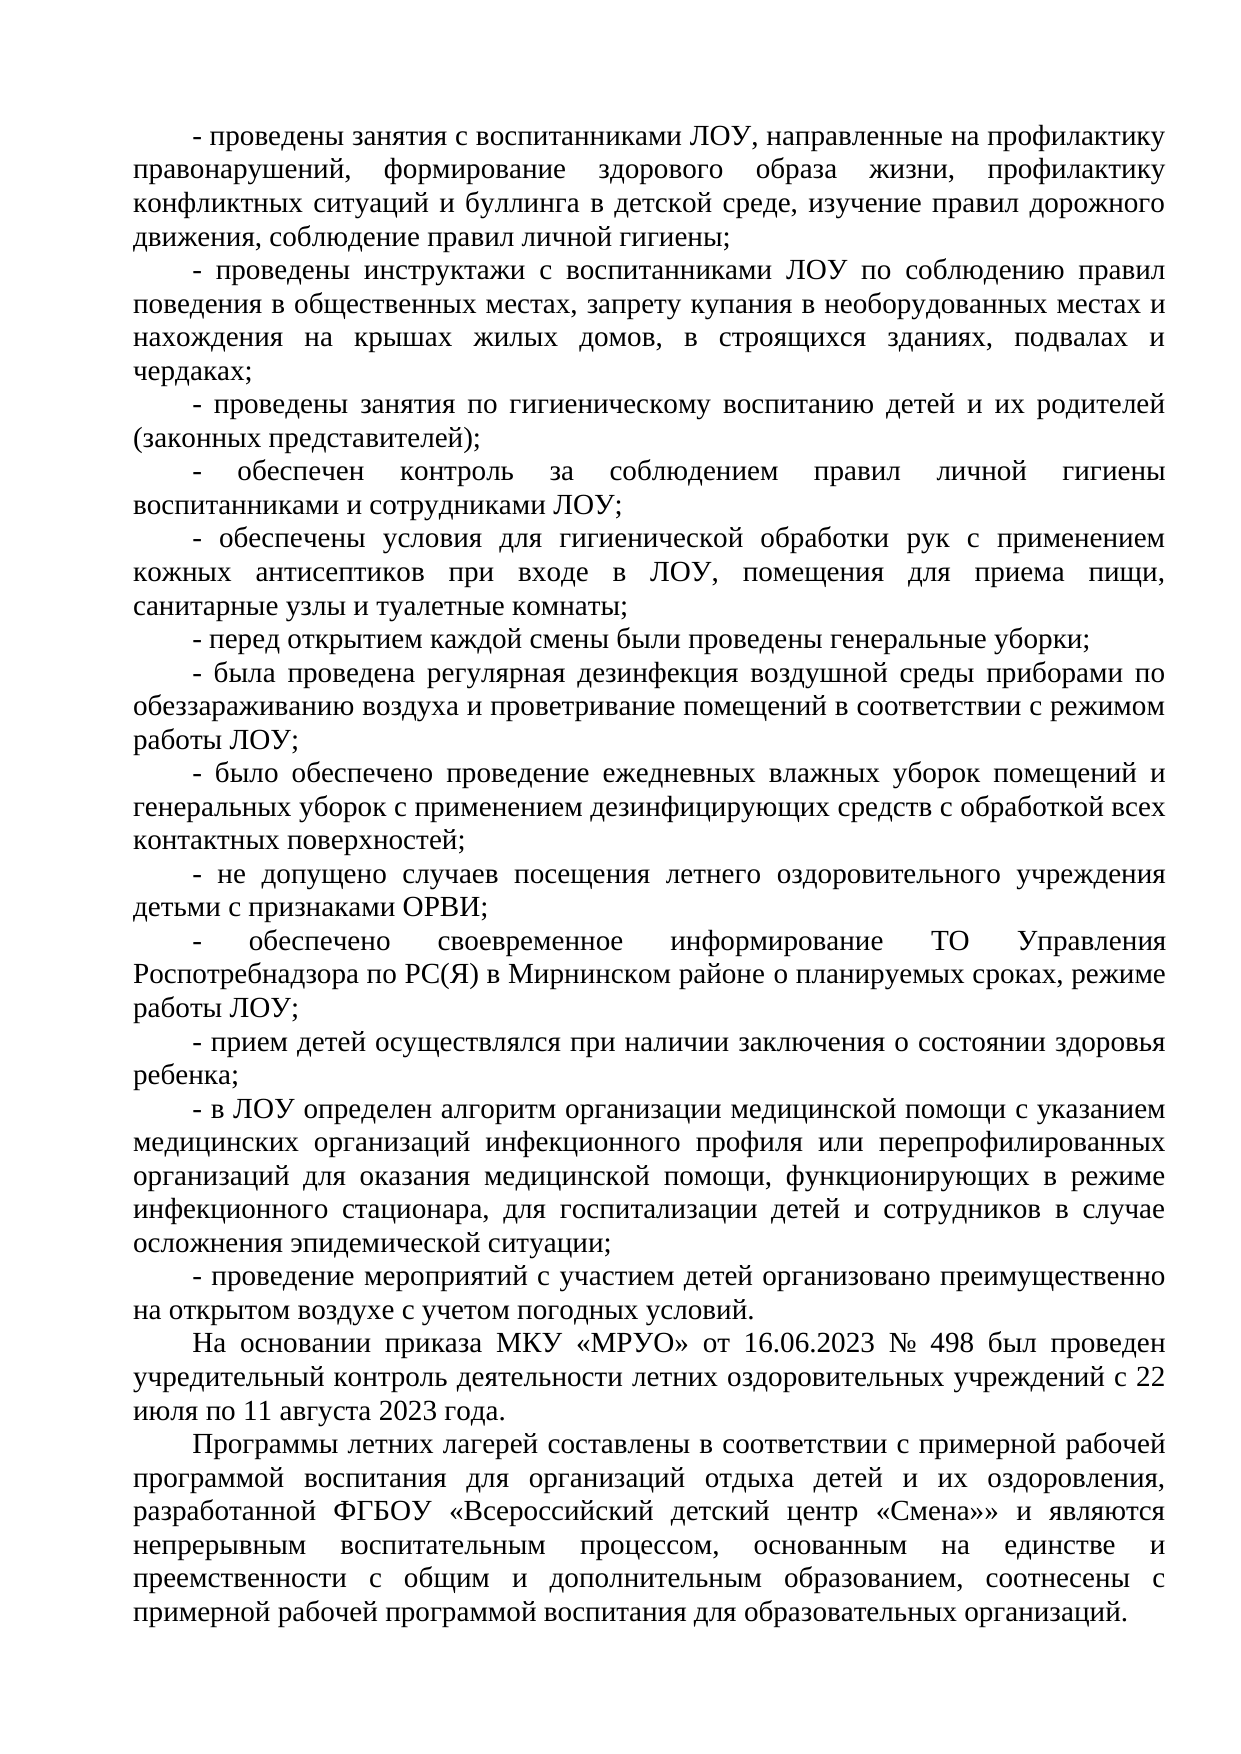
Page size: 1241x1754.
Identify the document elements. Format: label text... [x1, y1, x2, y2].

text - не допущено случаев посещения летнего оздоровительного учреждения детьми с признаками ОРВИ; [133, 856, 1166, 923]
text - в ЛОУ определен алгоритм организации медицинской помощи с указанием медицинских организаций инфекционного профиля или перепрофилированных организаций для оказания медицинской помощи, функционирующих в режиме инфекционного стационара, для госпитализации детей и сотрудников в случае осложнения эпидемической ситуации; [133, 1091, 1166, 1258]
text - обеспечено своевременное информирование ТО Управления Роспотребнадзора по РС(Я) в Мирнинском районе о планируемых сроках, режиме работы ЛОУ; [133, 923, 1166, 1024]
text - прием детей осуществлялся при наличии заключения о состоянии здоровья ребенка; [133, 1024, 1166, 1091]
text - обеспечен контроль за соблюдением правил личной гигиены воспитанниками и сотрудниками ЛОУ; [133, 453, 1166, 521]
text - было обеспечено проведение ежедневных влажных уборок помещений и генеральных уборок с применением дезинфицирующих средств с обработкой всех контактных поверхностей; [133, 755, 1166, 856]
text На основании приказа МКУ «МРУО» от 16.06.2023 № 498 был проведен учредительный контроль деятельности летних оздоровительных учреждений с 22 июля по 11 августа 2023 года. [133, 1326, 1166, 1426]
text - обеспечены условия для гигиенической обработки рук с применением кожных антисептиков при входе в ЛОУ, помещения для приема пищи, санитарные узлы и туалетные комнаты; [133, 521, 1166, 621]
text - перед открытием каждой смены были проведены генеральные уборки; [133, 621, 1166, 655]
text - была проведена регулярная дезинфекция воздушной среды приборами по обеззараживанию воздуха и проветривание помещений в соответствии с режимом работы ЛОУ; [133, 655, 1166, 755]
text - проведены занятия по гигиеническому воспитанию детей и их родителей (законных представителей); [133, 386, 1166, 453]
text - проведение мероприятий с участием детей организовано преимущественно на открытом воздухе с учетом погодных условий. [133, 1258, 1166, 1326]
text Программы летних лагерей составлены в соответствии с примерной рабочей программой воспитания для организаций отдыха детей и их оздоровления, разработанной ФГБОУ «Всероссийский детский центр «Смена»» и являются непрерывным воспитательным процессом, основанным на единстве и преемственности с общим и дополнительным образованием, соотнесены с примерной рабочей программой воспитания для образовательных организаций. [133, 1426, 1166, 1627]
text - проведены занятия с воспитанниками ЛОУ, направленные на профилактику правонарушений, формирование здорового образа жизни, профилактику конфликтных ситуаций и буллинга в детской среде, изучение правил дорожного движения, соблюдение правил личной гигиены; [133, 118, 1166, 252]
text - проведены инструктажи с воспитанниками ЛОУ по соблюдению правил поведения в общественных местах, запрету купания в необорудованных местах и нахождения на крышах жилых домов, в строящихся зданиях, подвалах и чердаках; [133, 252, 1166, 386]
